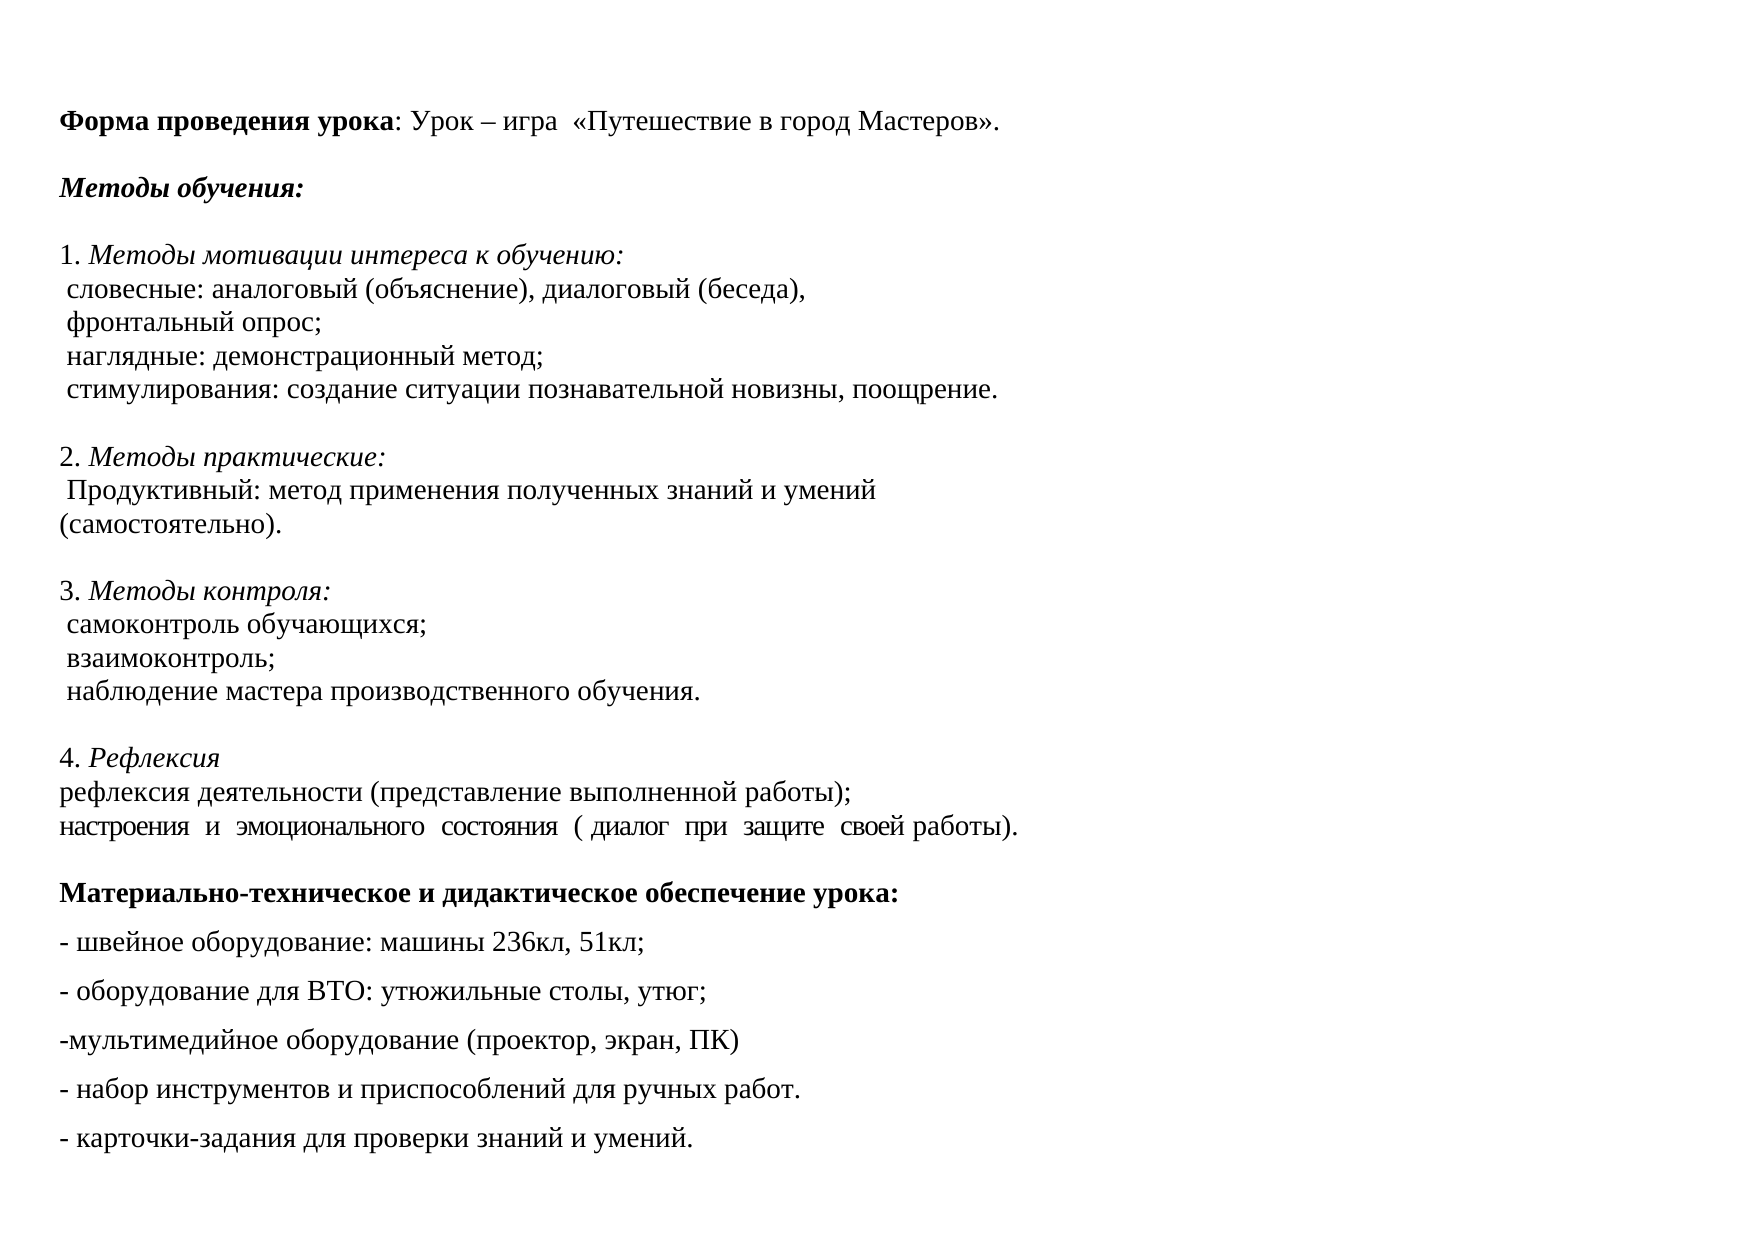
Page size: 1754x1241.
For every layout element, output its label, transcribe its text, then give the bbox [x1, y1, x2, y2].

text рефлексия деятельности (представление выполненной работы); [59, 774, 1655, 808]
text самоконтроль обучающихся; [59, 606, 1655, 640]
text 4. Рефлексия [59, 741, 1655, 774]
text наблюдение мастера производственного обучения. [59, 673, 1655, 707]
text - оборудование для ВТО: утюжильные столы, утюг; [59, 973, 1655, 1007]
text -мультимедийное оборудование (проектор, экран, ПК) [59, 1022, 1655, 1056]
text словесные: аналоговый (объяснение), диалоговый (беседа), [59, 271, 1655, 304]
text 1. Методы мотивации интереса к обучению: [59, 237, 1655, 271]
text 3. Методы контроля: [59, 573, 1655, 606]
text настроения и эмоционального состояния (диалог при защите своей работы). [59, 808, 1655, 841]
text Продуктивный: метод применения полученных знаний и умений [59, 472, 1655, 506]
text - швейное оборудование: машины 236кл, 51кл; [59, 924, 1655, 957]
text взаимоконтроль; [59, 640, 1655, 673]
text Форма проведения урока: Урок – игра «Путешествие в город Мастеров». [59, 103, 1655, 137]
text Методы обучения: [59, 170, 1655, 204]
text фронтальный опрос; [59, 304, 1655, 338]
text стимулирования: создание ситуации познавательной новизны, поощрение. [59, 372, 1655, 405]
text Материально-техническое и дидактическое обеспечение урока: [59, 875, 1655, 908]
text (самостоятельно). [59, 506, 1655, 539]
text наглядные: демонстрационный метод; [59, 338, 1655, 372]
text - карточки-задания для проверки знаний и умений. [59, 1121, 1655, 1154]
text 2. Методы практические: [59, 439, 1655, 472]
text - набор инструментов и приспособлений для ручных работ. [59, 1071, 1655, 1105]
